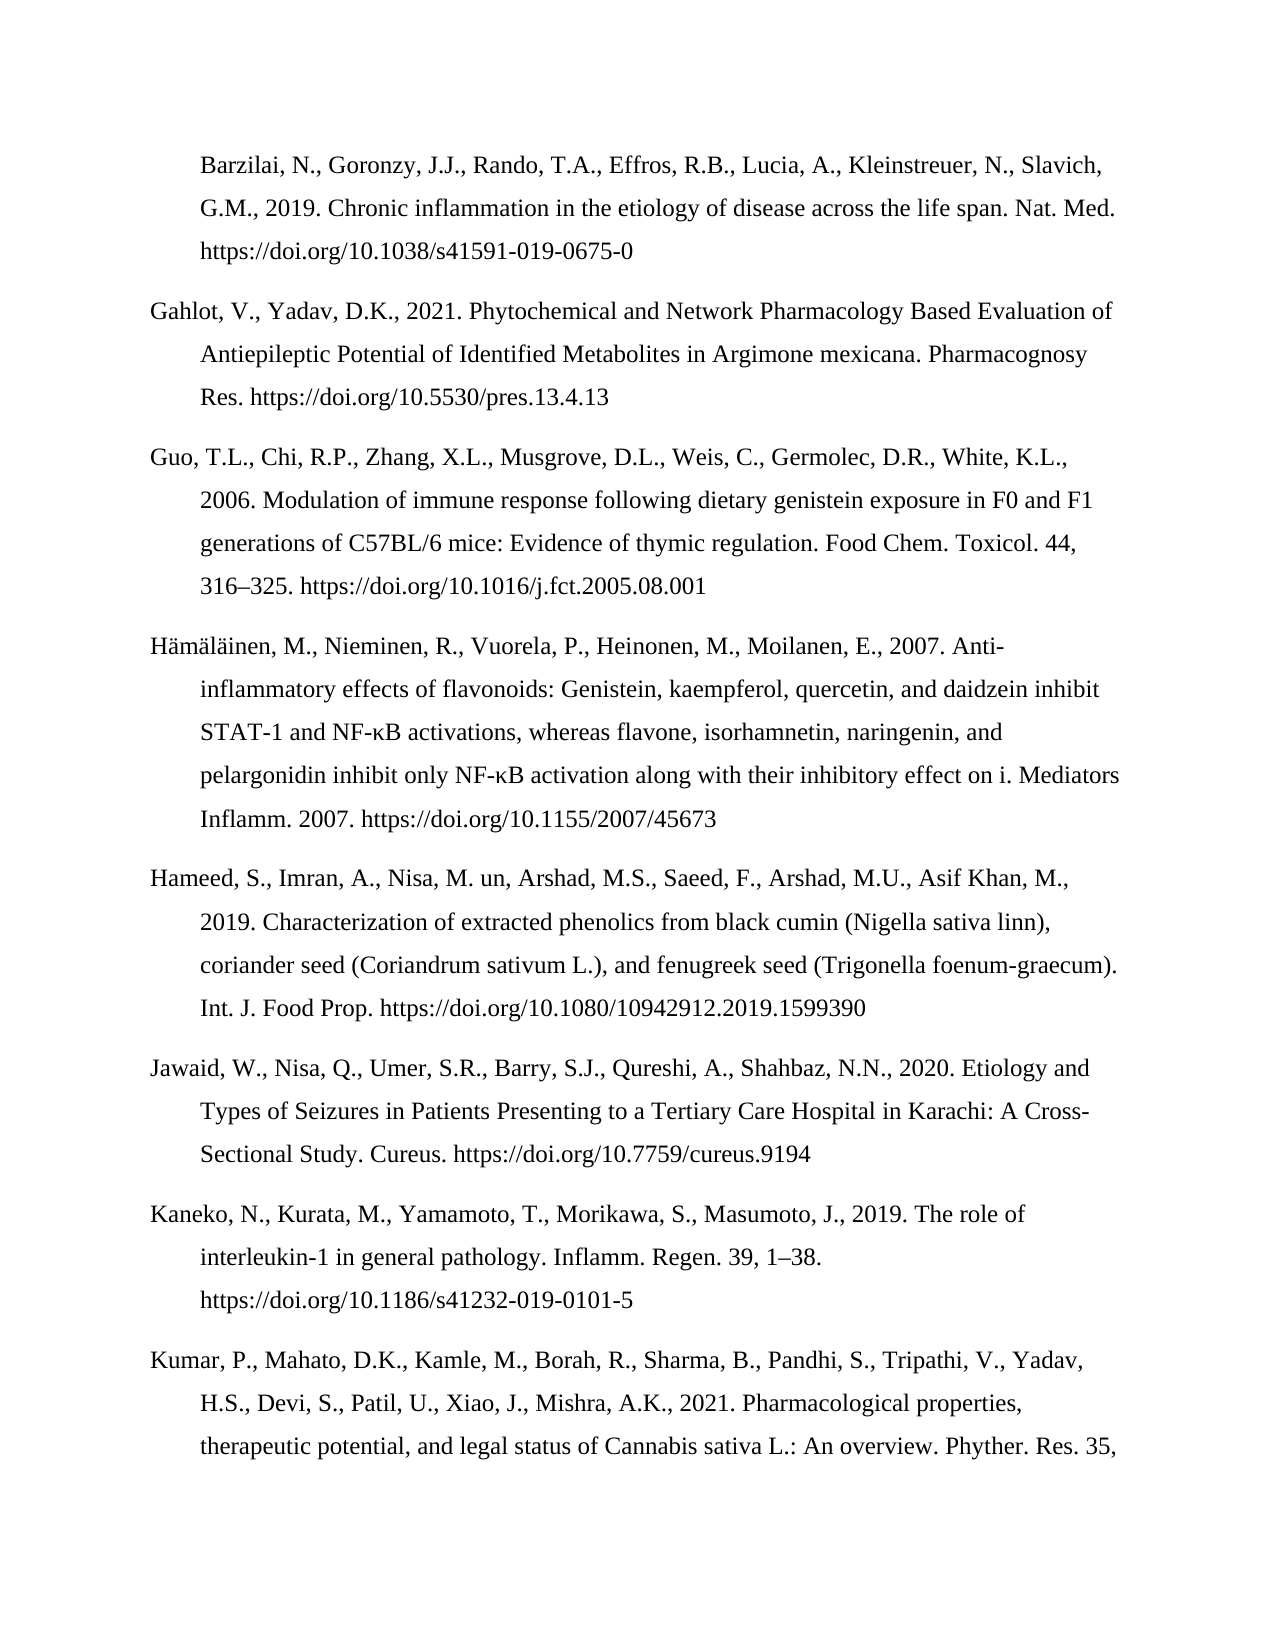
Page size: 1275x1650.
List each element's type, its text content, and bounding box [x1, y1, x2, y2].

text Hämäläinen, M., Nieminen, R., Vuorela, P., Heinonen, M., Moilanen, E., 2007. Anti-inflammatory effects of flavonoids: Genistein, kaempferol, quercetin, and daidzein inhibit STAT-1 and NF-κB activations, whereas flavone, isorhamnetin, naringenin, and pelargonidin inhibit only NF-κB activation along with their inhibitory effect on i. Mediators Inflamm. 2007. https://doi.org/10.1155/2007/45673 [150, 631, 1125, 832]
text Hameed, S., Imran, A., Nisa, M. un, Arshad, M.S., Saeed, F., Arshad, M.U., Asif Khan, M., 2019. Characterization of extracted phenolics from black cumin (Nigella sativa linn), coriander seed (Coriandrum sativum L.), and fenugreek seed (Trigonella foenum-graecum). Int. J. Food Prop. https://doi.org/10.1080/10942912.2019.1599390 [150, 863, 1125, 1022]
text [150, 1345, 1125, 1460]
text Kaneko, N., Kurata, M., Yamamoto, T., Morikawa, S., Masumoto, J., 2019. The role of interleukin-1 in general pathology. Inflamm. Regen. 39, 1–38. https://doi.org/10.1186/s41232-019-0101-5 [150, 1199, 1125, 1314]
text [150, 150, 1125, 265]
text Gahlot, V., Yadav, D.K., 2021. Phytochemical and Network Pharmacology Based Evaluation of Antiepileptic Potential of Identified Metabolites in Argimone mexicana. Pharmacognosy Res. https://doi.org/10.5530/pres.13.4.13 [150, 296, 1125, 411]
text Guo, T.L., Chi, R.P., Zhang, X.L., Musgrove, D.L., Weis, C., Germolec, D.R., White, K.L., 2006. Modulation of immune response following dietary genistein exposure in F0 and F1 generations of C57BL/6 mice: Evidence of thymic regulation. Food Chem. Toxicol. 44, 316–325. https://doi.org/10.1016/j.fct.2005.08.001 [150, 442, 1125, 600]
text Jawaid, W., Nisa, Q., Umer, S.R., Barry, S.J., Qureshi, A., Shahbaz, N.N., 2020. Etiology and Types of Seizures in Patients Presenting to a Tertiary Care Hospital in Karachi: A Cross-Sectional Study. Cureus. https://doi.org/10.7759/cureus.9194 [150, 1053, 1125, 1168]
